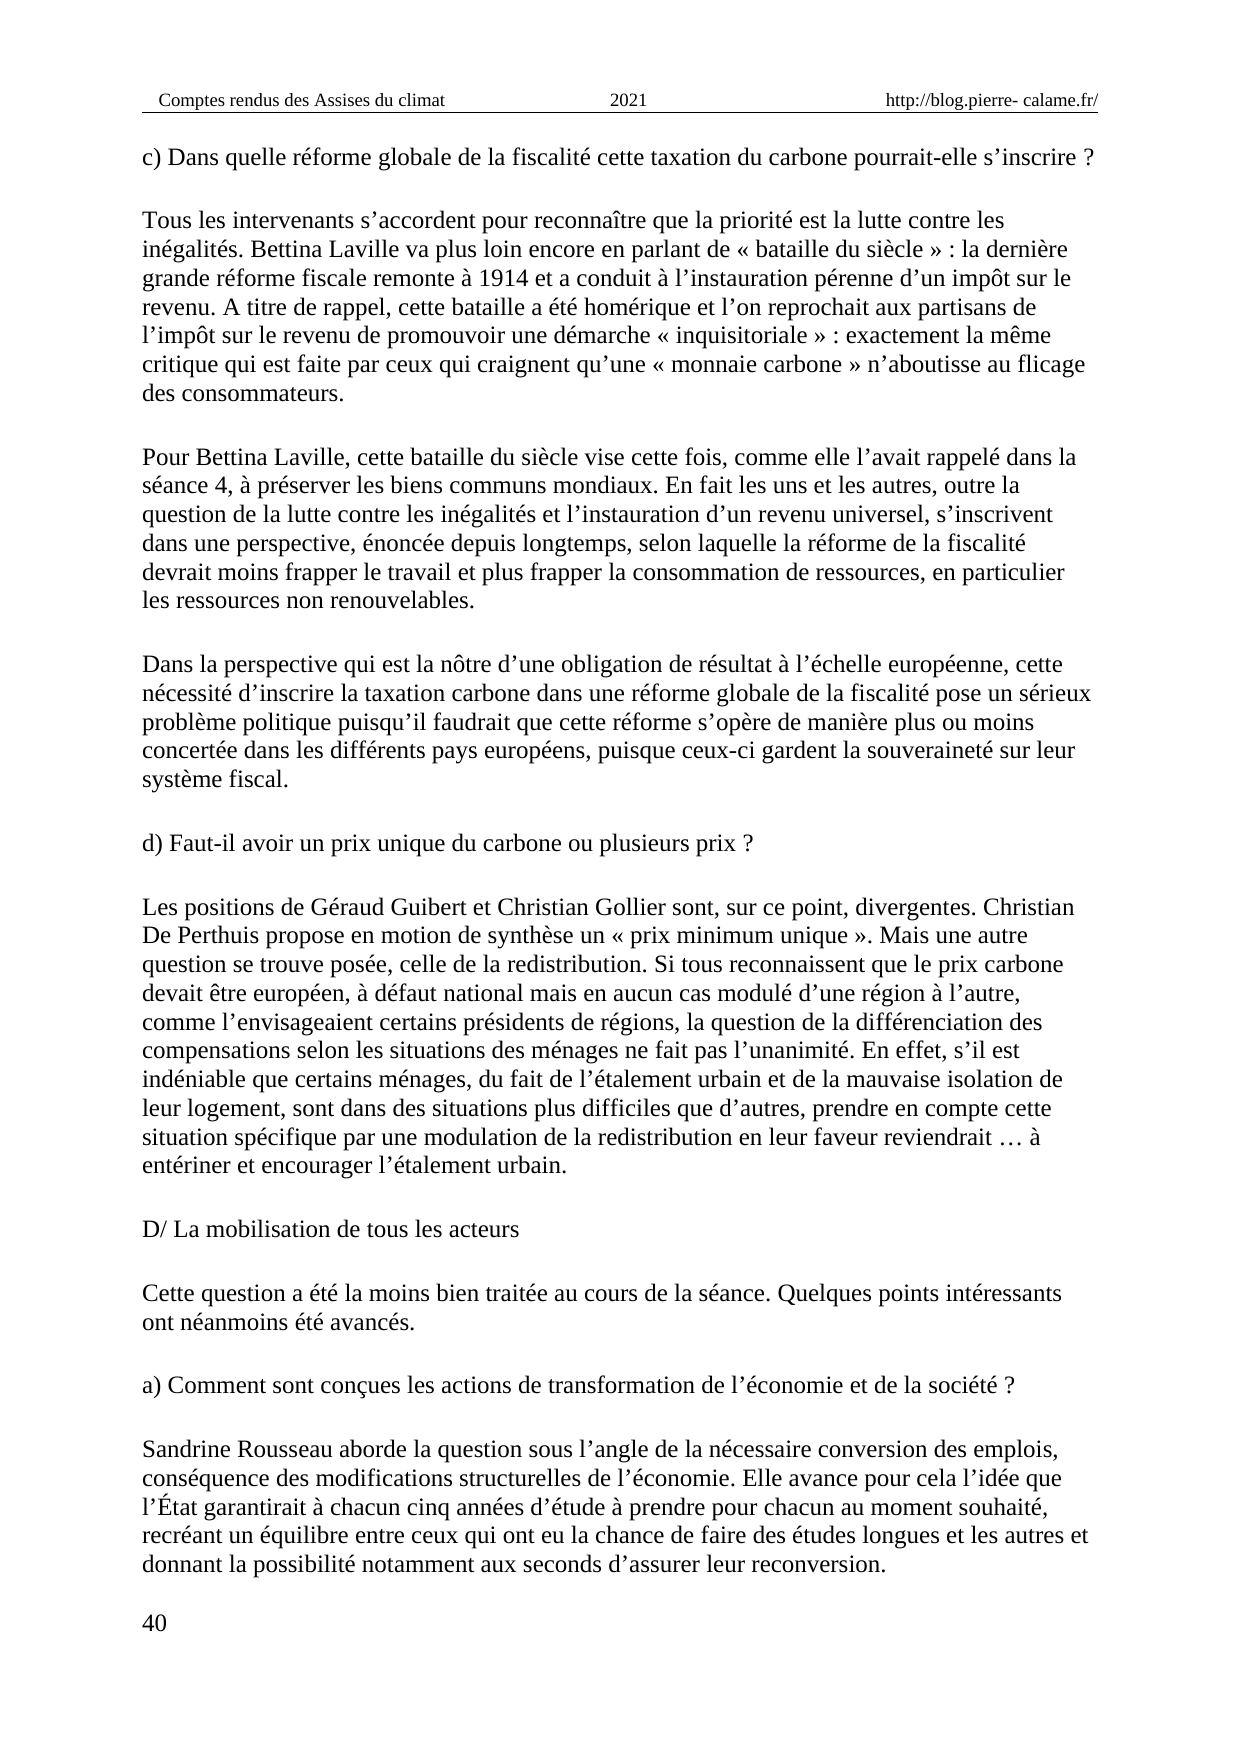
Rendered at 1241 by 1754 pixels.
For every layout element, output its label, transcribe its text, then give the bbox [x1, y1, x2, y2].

text Les positions de Géraud Guibert et Christian Gollier sont, sur ce point, divergentes. Christian De Perthuis propose en motion de synthèse un « prix minimum unique ». Mais une autre question se trouve posée, celle de la redistribution. Si tous reconnaissent que le prix carbone devait être européen, à défaut national mais en aucun cas modulé d’une région à l’autre, comme l’envisageaient certains présidents de régions, la question de la différenciation des compensations selon les situations des ménages ne fait pas l’unanimité. En effet, s’il est indéniable que certains ménages, du fait de l’étalement urbain et de la mauvaise isolation de leur logement, sont dans des situations plus difficiles que d’autres, prendre en compte cette situation spécifique par une modulation de la redistribution en leur faveur reviendrait … à entériner et encourager l’étalement urbain. [142, 892, 1098, 1179]
text Cette question a été la moins bien traitée au cours de la séance. Quelques points intéressants ont néanmoins été avancés. [142, 1278, 1098, 1336]
text Sandrine Rousseau aborde la question sous l’angle de la nécessaire conversion des emplois, conséquence des modifications structurelles de l’économie. Elle avance pour cela l’idée que l’État garantirait à chacun cinq années d’étude à prendre pour chacun au moment souhaité, recréant un équilibre entre ceux qui ont eu la chance de faire des études longues et les autres et donnant la possibilité notamment aux seconds d’assurer leur reconversion. [142, 1434, 1098, 1578]
text Dans la perspective qui est la nôtre d’une obligation de résultat à l’échelle européenne, cette nécessité d’inscrire la taxation carbone dans une réforme globale de la fiscalité pose un sérieux problème politique puisqu’il faudrait que cette réforme s’opère de manière plus ou moins concertée dans les différents pays européens, puisque ceux-ci gardent la souveraineté sur leur système fiscal. [142, 649, 1098, 793]
text D/ La mobilisation de tous les acteurs [142, 1214, 1098, 1243]
text d) Faut-il avoir un prix unique du carbone ou plusieurs prix ? [142, 828, 1098, 857]
text Pour Bettina Laville, cette bataille du siècle vise cette fois, comme elle l’avait rappelé dans la séance 4, à préserver les biens communs mondiaux. En fait les uns et les autres, outre la question de la lutte contre les inégalités et l’instauration d’un revenu universel, s’inscrivent dans une perspective, énoncée depuis longtemps, selon laquelle la réforme de la fiscalité devrait moins frapper le travail et plus frapper la consommation de ressources, en particulier les ressources non renouvelables. [142, 442, 1098, 614]
text Tous les intervenants s’accordent pour reconnaître que la priorité est la lutte contre les inégalités. Bettina Laville va plus loin encore en parlant de « bataille du siècle » : la dernière grande réforme fiscale remonte à 1914 et a conduit à l’instauration pérenne d’un impôt sur le revenu. A titre de rappel, cette bataille a été homérique et l’on reprochait aux partisans de l’impôt sur le revenu de promouvoir une démarche « inquisitoriale » : exactement la même critique qui est faite par ceux qui craignent qu’une « monnaie carbone » n’aboutisse au flicage des consommateurs. [142, 206, 1098, 407]
text c) Dans quelle réforme globale de la fiscalité cette taxation du carbone pourrait-elle s’inscrire ? [142, 142, 1098, 171]
text a) Comment sont conçues les actions de transformation de l’économie et de la société ? [142, 1371, 1098, 1399]
